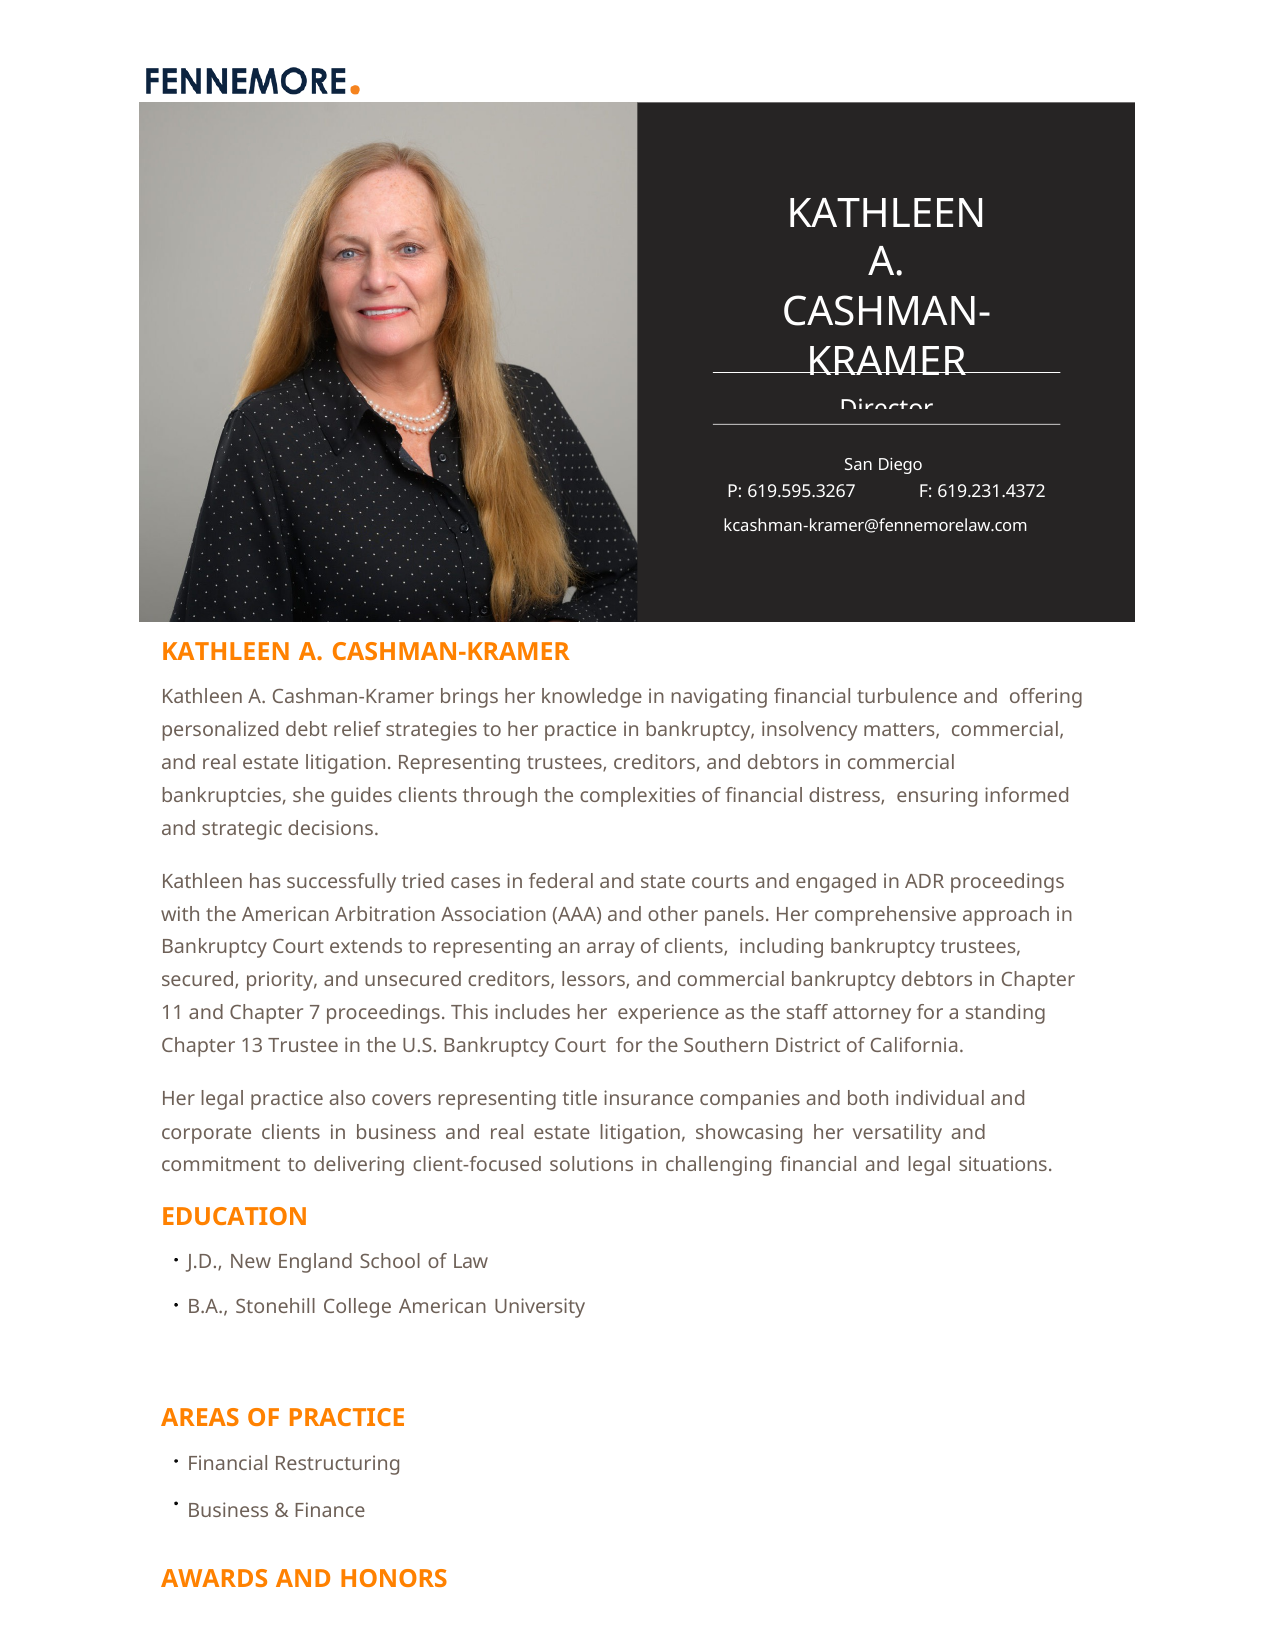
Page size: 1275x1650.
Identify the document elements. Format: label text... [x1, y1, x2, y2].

subtitle EDUCATION [161, 1198, 1125, 1232]
text commitment to delivering client-focused solutions in challenging financial and legal situations. [161, 1153, 1125, 1176]
text B.A., Stonehill College American University [187, 1293, 1125, 1319]
text Kathleen A. Cashman-Kramer brings her knowledge in navigating financial turbulence and offering personalized debt relief strategies to her practice in bankruptcy, insolvency matters, commercial, and real estate litigation. Representing trustees, creditors, and debtors in commercial bankruptcies, she guides clients through the complexities of financial distress, ensuring informed and strategic decisions. [161, 683, 1086, 841]
picture [139, 58, 637, 622]
text Her legal practice also covers representing title insurance companies and both individual and corporate clients in business and real estate litigation, showcasing her versatility and [161, 1085, 1125, 1146]
text J.D., New England School of Law [187, 1247, 1125, 1274]
subtitle AWARDS AND HONORS [161, 1561, 1125, 1595]
subtitle AREAS OF PRACTICE [161, 1399, 1125, 1433]
subtitle KATHLEEN A. CASHMAN-KRAMER [161, 633, 1125, 667]
text Financial Restructuring Business & Finance [187, 1449, 475, 1523]
text Kathleen has successfully tried cases in federal and state courts and engaged in ADR proceedings with the American Arbitration Association (AAA) and other panels. Her comprehensive approach in Bankruptcy Court extends to representing an array of clients, including bankruptcy trustees, secured, priority, and unsecured creditors, lessors, and commercial bankruptcy debtors in Chapter 11 and Chapter 7 proceedings. This includes her experience as the staff attorney for a standing Chapter 13 Trustee in the U.S. Bankruptcy Court for the Southern District of California. [161, 867, 1086, 1058]
